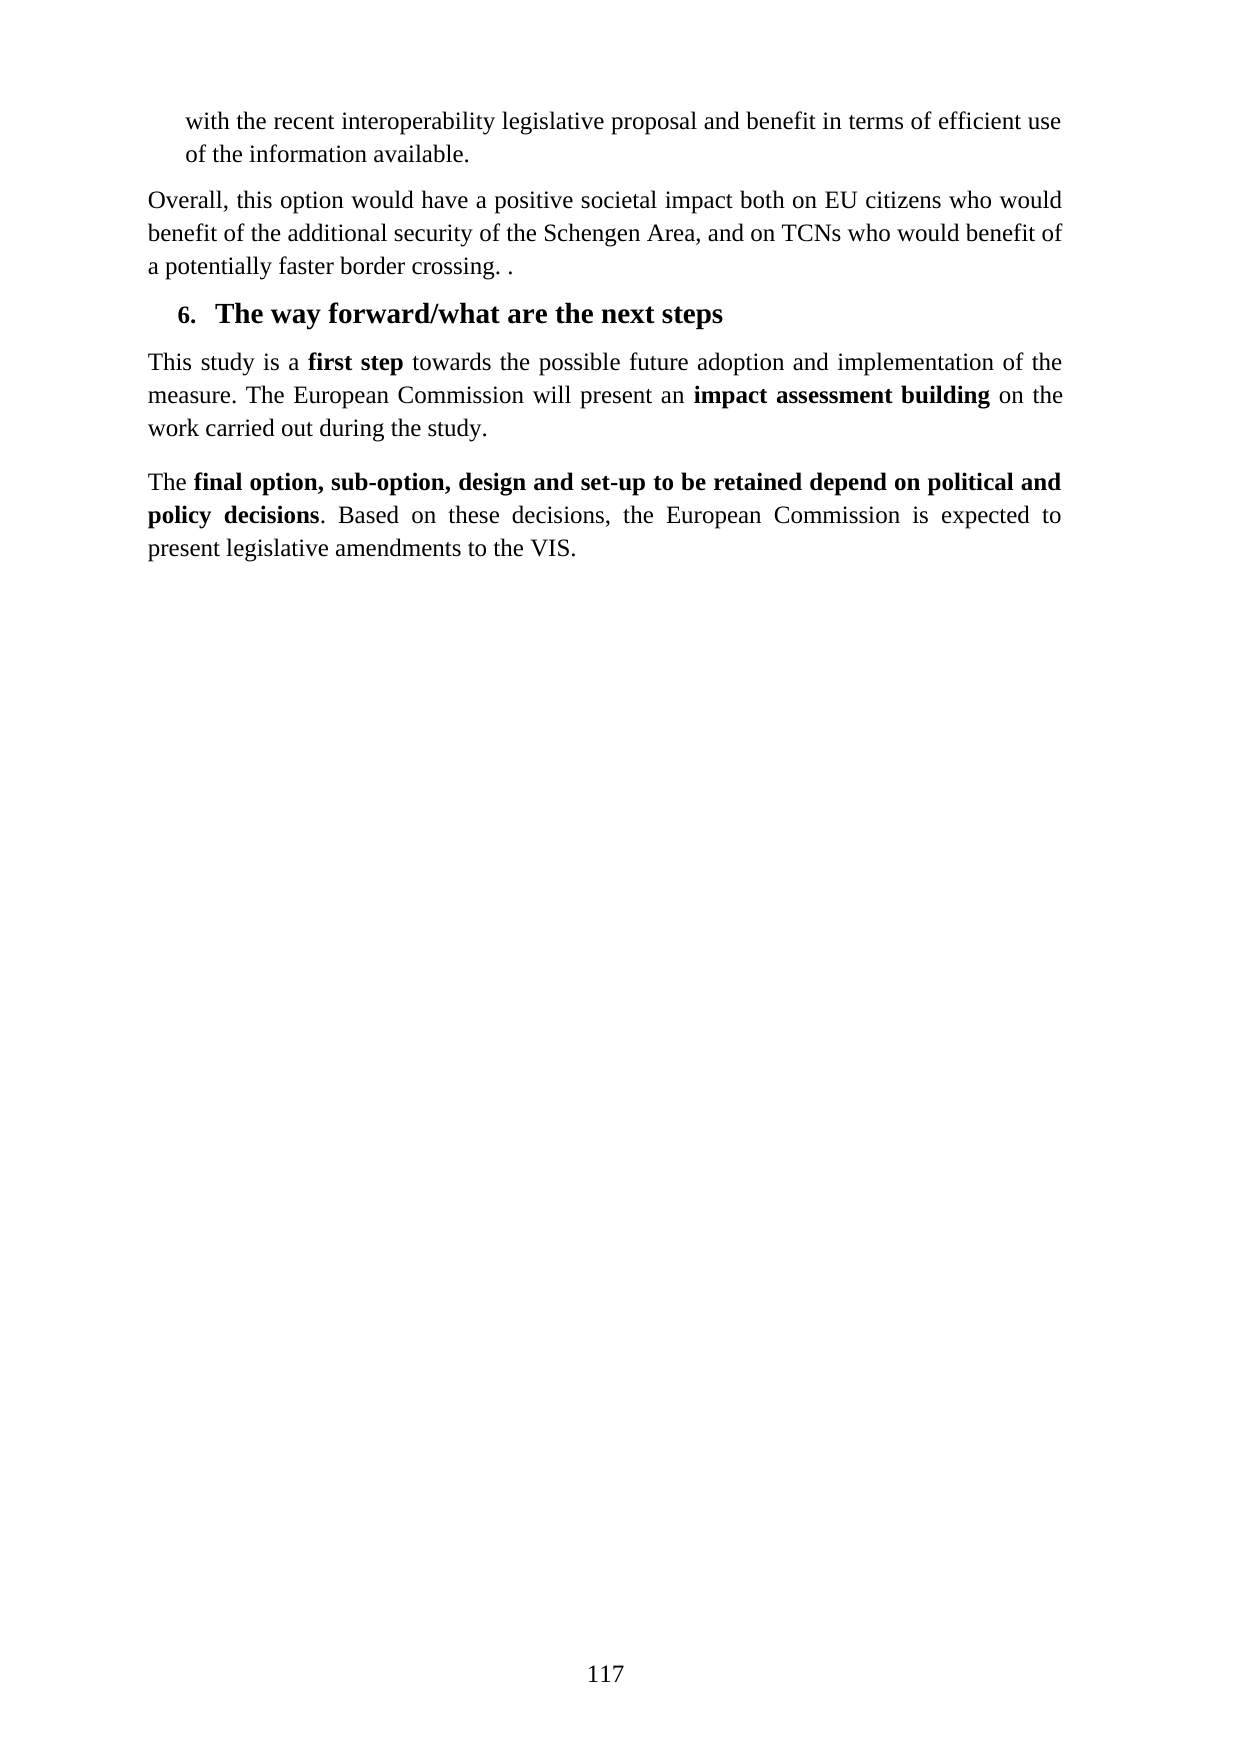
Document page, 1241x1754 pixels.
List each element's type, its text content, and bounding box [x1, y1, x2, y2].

text Overall, this option would have a positive societal impact both on EU citizens who would benefit of the additional security of the Schengen Area, and on TCNs who would benefit of a potentially faster border crossing. . [148, 185, 1063, 279]
text This study is a first step towards the possible future adoption and implementation of the measure. The European Commission will present an impact assessment building on the work carried out during the study. [148, 347, 1063, 442]
text The final option, sub-option, design and set-up to be retained depend on political and policy decisions. Based on these decisions, the European Commission is expected to present legislative amendments to the VIS. [148, 467, 1063, 562]
subtitle The way forward/what are the next steps [177, 296, 1063, 330]
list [185, 106, 1063, 168]
